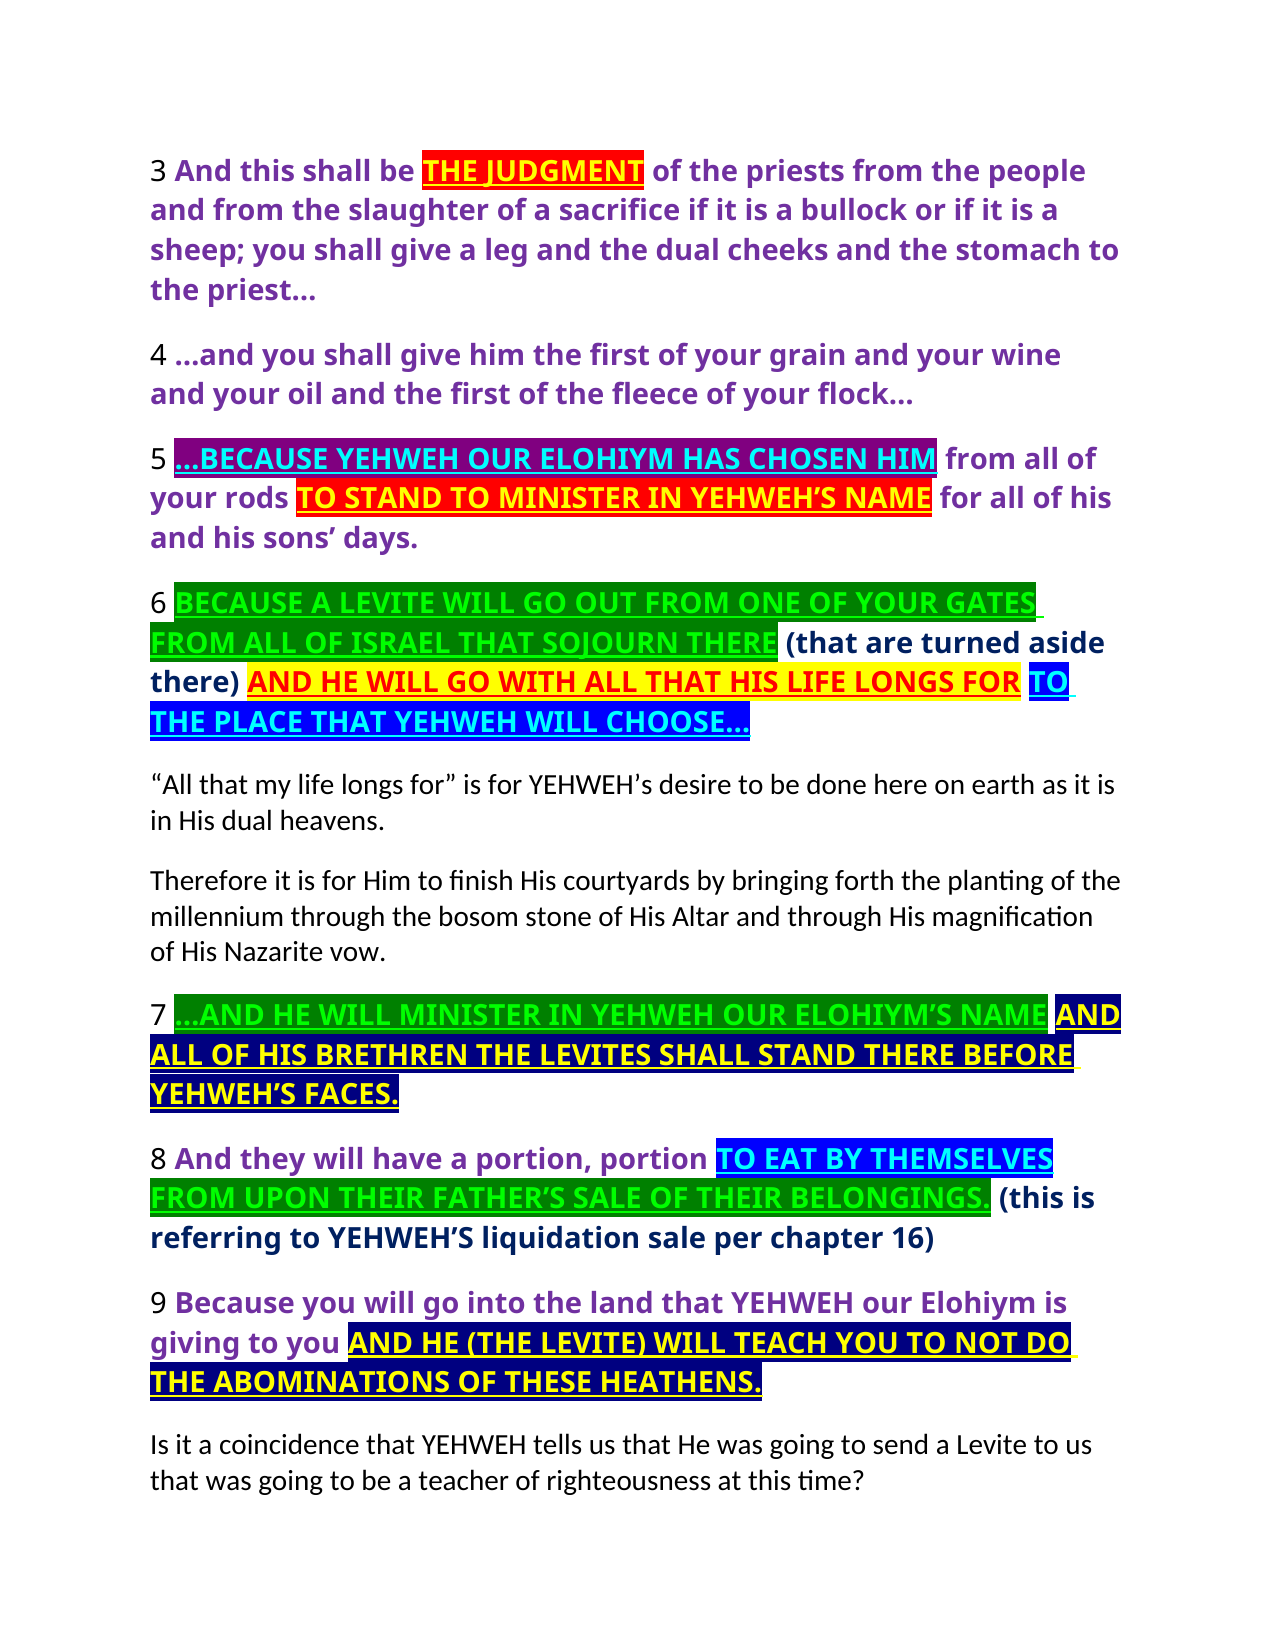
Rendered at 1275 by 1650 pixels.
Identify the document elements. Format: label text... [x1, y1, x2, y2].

text 6 BECAUSE A LEVITE WILL GO OUT FROM ONE OF YOUR GATES FROM ALL OF ISRAEL THAT SOJOURN THERE (that are turned aside there) AND HE WILL GO WITH ALL THAT HIS LIFE LONGS FOR TO THE PLACE THAT YEHWEH WILL CHOOSE… [750, 582, 1125, 741]
text 5 …BECAUSE YEHWEH OUR ELOHIYM HAS CHOSEN HIM from all of your rods TO STAND TO MINISTER IN YEHWEH’S NAME for all of his and his sons’ days. [150, 438, 1125, 557]
text 7 …AND HE WILL MINISTER IN YEHWEH OUR ELOHIYM’S NAME AND ALL OF HIS BRETHREN THE LEVITES SHALL STAND THERE BEFORE YEHWEH’S FACES. [150, 994, 1125, 1113]
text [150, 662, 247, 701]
text 8 And they will have a portion, portion TO EAT BY THEMSELVES FROM UPON THEIR FATHER’S SALE OF THEIR BELONGINGS. (this is referring to YEHWEH’S liquidation sale per chapter 16) [150, 1138, 1125, 1257]
text 3 And this shall be THE JUDGMENT of the priests from the people and from the slaughter of a sacrifice if it is a bullock or if it is a sheep; you shall give a leg and the dual cheeks and the stomach to the priest… [150, 150, 1125, 309]
text Therefore it is for Him to finish His courtyards by bringing forth the planting of the millennium through the bosom stone of His Altar and through His magnification of His Nazarite vow. [150, 862, 1125, 969]
text 9 Because you will go into the land that YEHWEH our Elohiym is giving to you AND HE (THE LEVITE) WILL TEACH YOU TO NOT DO THE ABOMINATIONS OF THESE HEATHENS. [150, 1282, 1125, 1401]
text “All that my life longs for” is for YEHWEH’s desire to be done here on earth as it is in His dual heavens. [150, 766, 1125, 837]
text 4 …and you shall give him the first of your grain and your wine and your oil and the first of the fleece of your flock… [150, 334, 1125, 413]
text Is it a coincidence that YEHWEH tells us that He was going to send a Levite to us that was going to be a teacher of righteousness at this time? [150, 1426, 1125, 1497]
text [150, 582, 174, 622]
